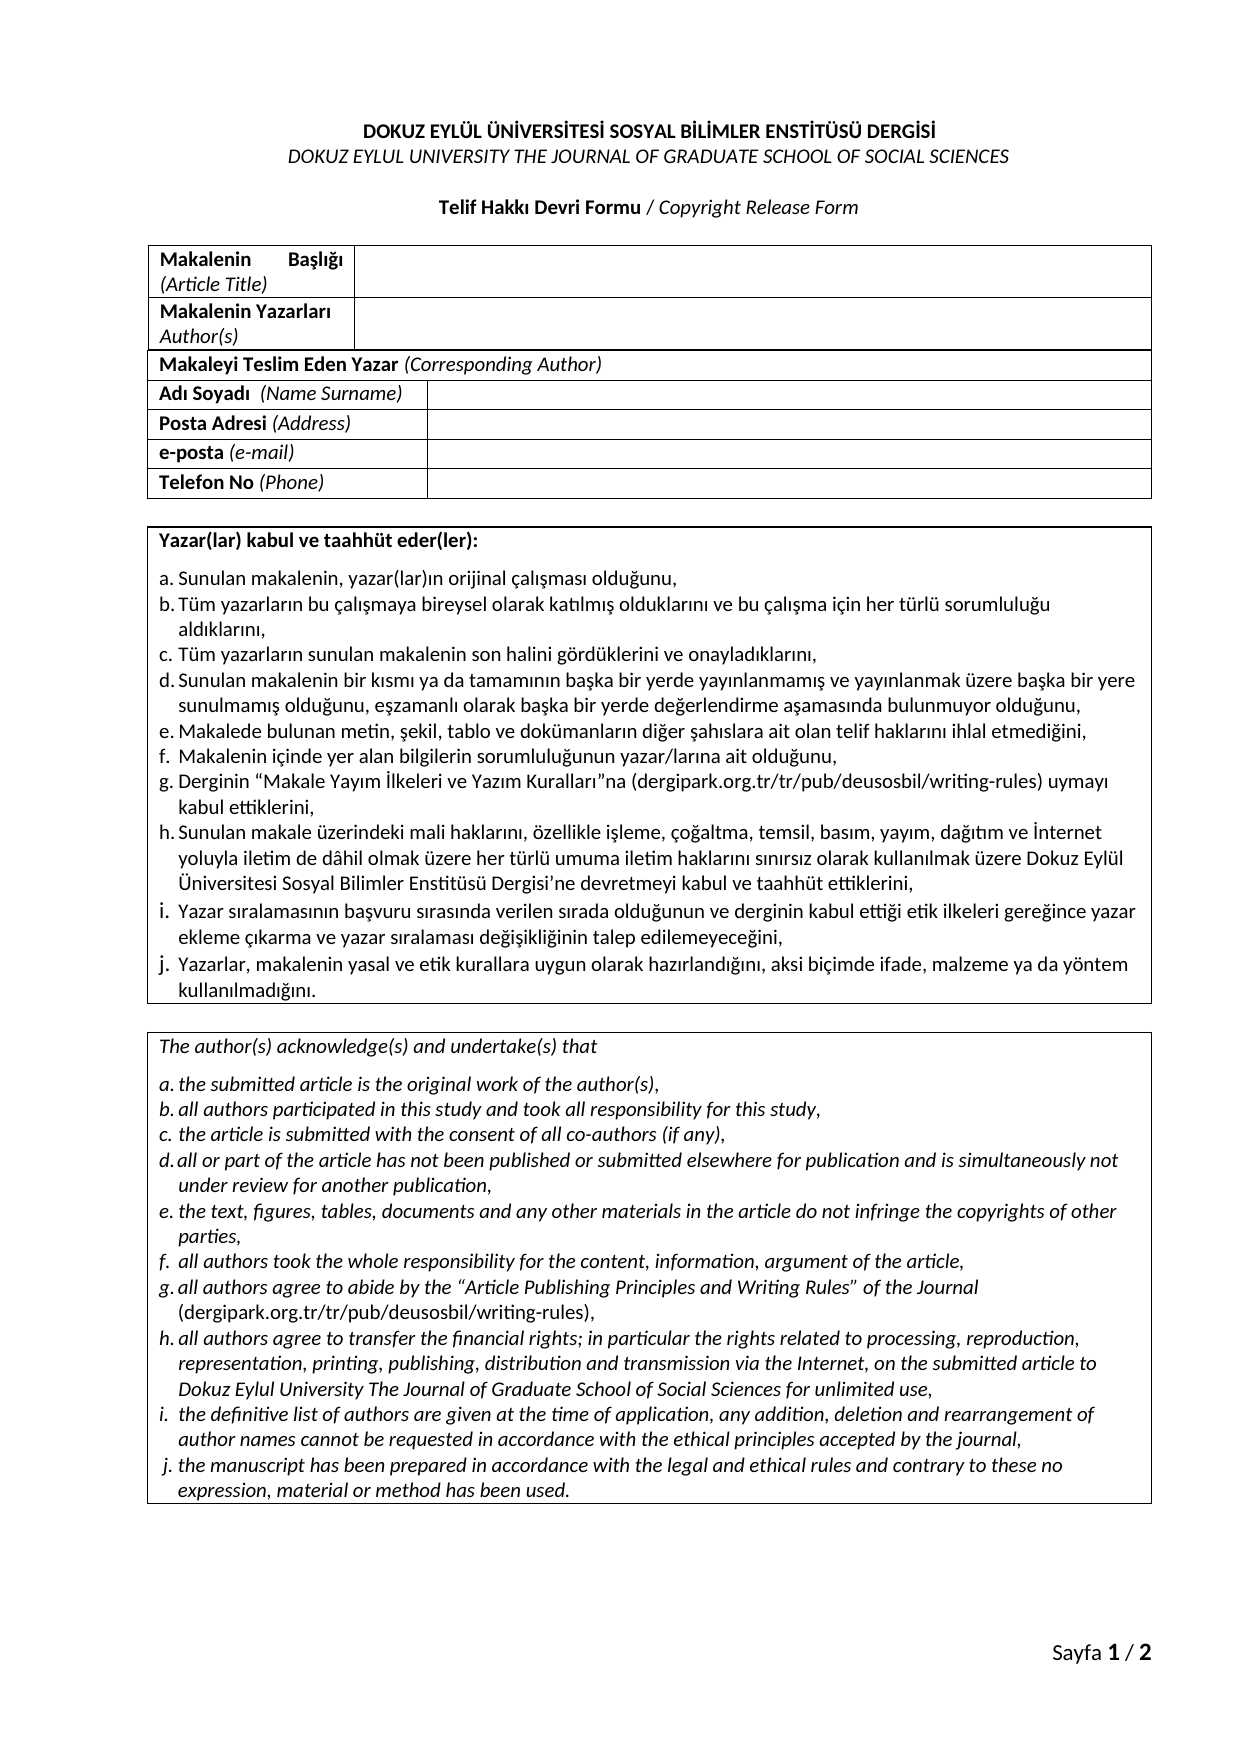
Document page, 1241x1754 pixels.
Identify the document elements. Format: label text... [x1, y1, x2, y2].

table_header The author(s) acknowledge(s) and undertake(s) that the submitted article is the original work of the author(s), all authors participated in this study and took all responsibility for this study, the article is submitted with the consent of all co-authors (if any), all or part of the article has not been published or submitted elsewhere for publication and is simultaneously not under review for another publication, the text, figures, tables, documents and any other materials in the article do not infringe the copyrights of other parties, all authors took the whole responsibility for the content, information, argument of the article, all authors agree to abide by the “Article Publishing Principles and Writing Rules” of the Journal (dergipark.org.tr/tr/pub/deusosbil/writing-rules), all authors agree to transfer the financial rights; in particular the rights related to processing, reproduction, representation, printing, publishing, distribution and transmission via the Internet, on the submitted article to Dokuz Eylul University The Journal of Graduate School of Social Sciences for unlimited use, the definitive list of authors are given at the time of application, any addition, deletion and rearrangement of author names cannot be requested in accordance with the ethical principles accepted by the journal, the manuscript has been prepared in accordance with the legal and ethical rules and contrary to these no expression, material or method has been used. [148, 1033, 1151, 1503]
text Telif Hakkı Devri Formu / Copyright Release Form [148, 194, 1152, 220]
table_cell Posta Adresi (Address) [148, 410, 427, 438]
table_cell e-posta (e-mail) [148, 440, 427, 468]
table_header Makalenin Başlığı (Article Title) [149, 246, 354, 297]
table_header Yazar(lar) kabul ve taahhüt eder(ler): Sunulan makalenin, yazar(lar)ın orijinal çalışması olduğunu, Tüm yazarların bu çalışmaya bireysel olarak katılmış olduklarını ve bu çalışma için her türlü sorumluluğu aldıklarını, Tüm yazarların sunulan makalenin son halini gördüklerini ve onayladıklarını, Sunulan makalenin bir kısmı ya da tamamının başka bir yerde yayınlanmamış ve yayınlanmak üzere başka bir yere sunulmamış olduğunu, eşzamanlı olarak başka bir yerde değerlendirme aşamasında bulunmuyor olduğunu, Makalede bulunan metin, şekil, tablo ve dokümanların diğer şahıslara ait olan telif haklarını ihlal etmediğini, Makalenin içinde yer alan bilgilerin sorumluluğunun yazar/larına ait olduğunu, Derginin “Makale Yayım İlkeleri ve Yazım Kuralları”na (dergipark.org.tr/tr/pub/deusosbil/writing-rules) uymayı kabul ettiklerini, Sunulan makale üzerindeki mali haklarını, özellikle işleme, çoğaltma, temsil, basım, yayım, dağıtım ve İnternet yoluyla iletim de dâhil olmak üzere her türlü umuma iletim haklarını sınırsız olarak kullanılmak üzere Dokuz Eylül Üniversitesi Sosyal Bilimler Enstitüsü Dergisi’ne devretmeyi kabul ve taahhüt ettiklerini, Yazar sıralamasının başvuru sırasında verilen sırada olduğunun ve derginin kabul ettiği etik ilkeleri gereğince yazar ekleme çıkarma ve yazar sıralaması değişikliğinin talep edilemeyeceğini, Yazarlar, makalenin yasal ve etik kurallara uygun olarak hazırlandığını, aksi biçimde ifade, malzeme ya da yöntem kullanılmadığını. [148, 528, 1151, 1003]
table_header [355, 246, 1151, 297]
table_header Makaleyi Teslim Eden Yazar (Corresponding Author) [148, 351, 1151, 379]
table_cell Adı Soyadı (Name Surname) [148, 381, 427, 409]
table_cell [428, 469, 1151, 497]
table_cell [428, 410, 1151, 438]
table_cell [428, 381, 1151, 409]
table_cell [355, 298, 1151, 349]
table_cell Makalenin Yazarları Author(s) [149, 298, 354, 349]
text Dokuz eylul unıversıty the journal of graduate school of socıal scıences [148, 143, 1152, 169]
table_cell Telefon No (Phone) [148, 469, 427, 497]
table_cell [428, 440, 1151, 468]
text DOKUZ EYLÜL ÜNİVERSİTESİ SOSYAL BİLİMLER ENSTİTÜSÜ dergisi [148, 118, 1152, 143]
